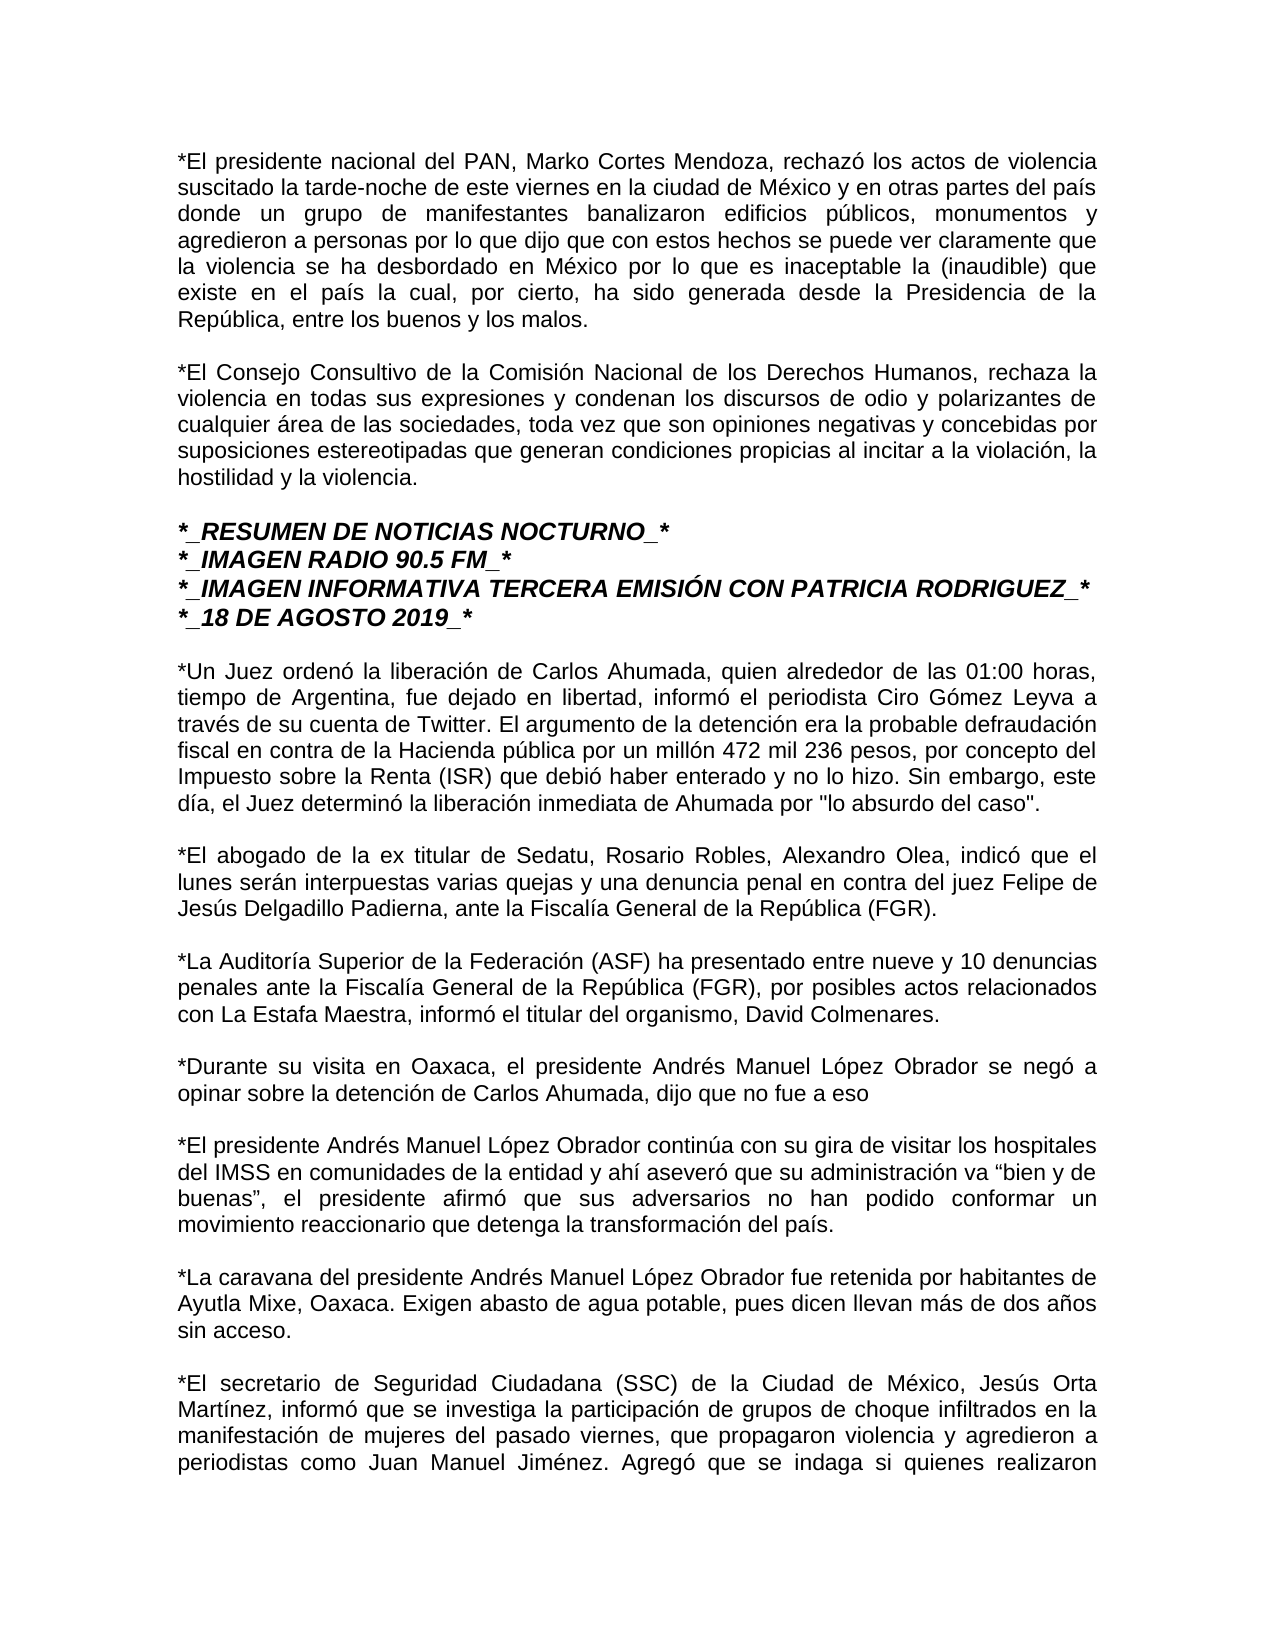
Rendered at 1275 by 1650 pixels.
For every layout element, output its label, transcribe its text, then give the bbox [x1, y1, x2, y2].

text *La Auditoría Superior de la Federación (ASF) ha presentado entre nueve y 10 denuncias penales ante la Fiscalía General de la República (FGR), por posibles actos relacionados con La Estafa Maestra, informó el titular del organismo, David Colmenares. [177, 948, 1098, 1027]
text *El presidente Andrés Manuel López Obrador continúa con su gira de visitar los hospitales del IMSS en comunidades de la entidad y ahí aseveró que su administración va “bien y de buenas”, el presidente afirmó que sus adversarios no han podido conformar un movimiento reaccionario que detenga la transformación del país. [177, 1132, 1098, 1238]
text *_IMAGEN iNFORMATIVA Tercera EMISIÓN con patricia rodriguez_* [177, 574, 1098, 603]
text *El presidente nacional del PAN, Marko Cortes Mendoza, rechazó los actos de violencia suscitado la tarde-noche de este viernes en la ciudad de México y en otras partes del país donde un grupo de manifestantes banalizaron edificios públicos, monumentos y agredieron a personas por lo que dijo que con estos hechos se puede ver claramente que la violencia se ha desbordado en México por lo que es inaceptable la (inaudible) que existe en el país la cual, por cierto, ha sido generada desde la Presidencia de la República, entre los buenos y los malos. [177, 148, 1098, 332]
text *_18 DE AGOSTO 2019_* [177, 603, 1098, 632]
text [177, 1369, 1098, 1475]
text *La caravana del presidente Andrés Manuel López Obrador fue retenida por habitantes de Ayutla Mixe, Oaxaca. Exigen abasto de agua potable, pues dicen llevan más de dos años sin acceso. [177, 1264, 1098, 1343]
text *_IMAGEN RADIO 90.5 FM_* [177, 545, 1098, 574]
text *_RESUMEN DE NOTICIAS NOCTURNO_* [177, 517, 1098, 545]
text *Un Juez ordenó la liberación de Carlos Ahumada, quien alrededor de las 01:00 horas, tiempo de Argentina, fue dejado en libertad, informó el periodista Ciro Gómez Leyva a través de su cuenta de Twitter. El argumento de la detención era la probable defraudación fiscal en contra de la Hacienda pública por un millón 472 mil 236 pesos, por concepto del Impuesto sobre la Renta (ISR) que debió haber enterado y no lo hizo. Sin embargo, este día, el Juez determinó la liberación inmediata de Ahumada por "lo absurdo del caso". [177, 658, 1098, 816]
text *El Consejo Consultivo de la Comisión Nacional de los Derechos Humanos, rechaza la violencia en todas sus expresiones y condenan los discursos de odio y polarizantes de cualquier área de las sociedades, toda vez que son opiniones negativas y concebidas por suposiciones estereotipadas que generan condiciones propicias al incitar a la violación, la hostilidad y la violencia. [177, 358, 1098, 490]
text *El abogado de la ex titular de Sedatu, Rosario Robles, Alexandro Olea, indicó que el lunes serán interpuestas varias quejas y una denuncia penal en contra del juez Felipe de Jesús Delgadillo Padierna, ante la Fiscalía General de la República (FGR). [177, 842, 1098, 921]
text *Durante su visita en Oaxaca, el presidente Andrés Manuel López Obrador se negó a opinar sobre la detención de Carlos Ahumada, dijo que no fue a eso [177, 1053, 1098, 1106]
